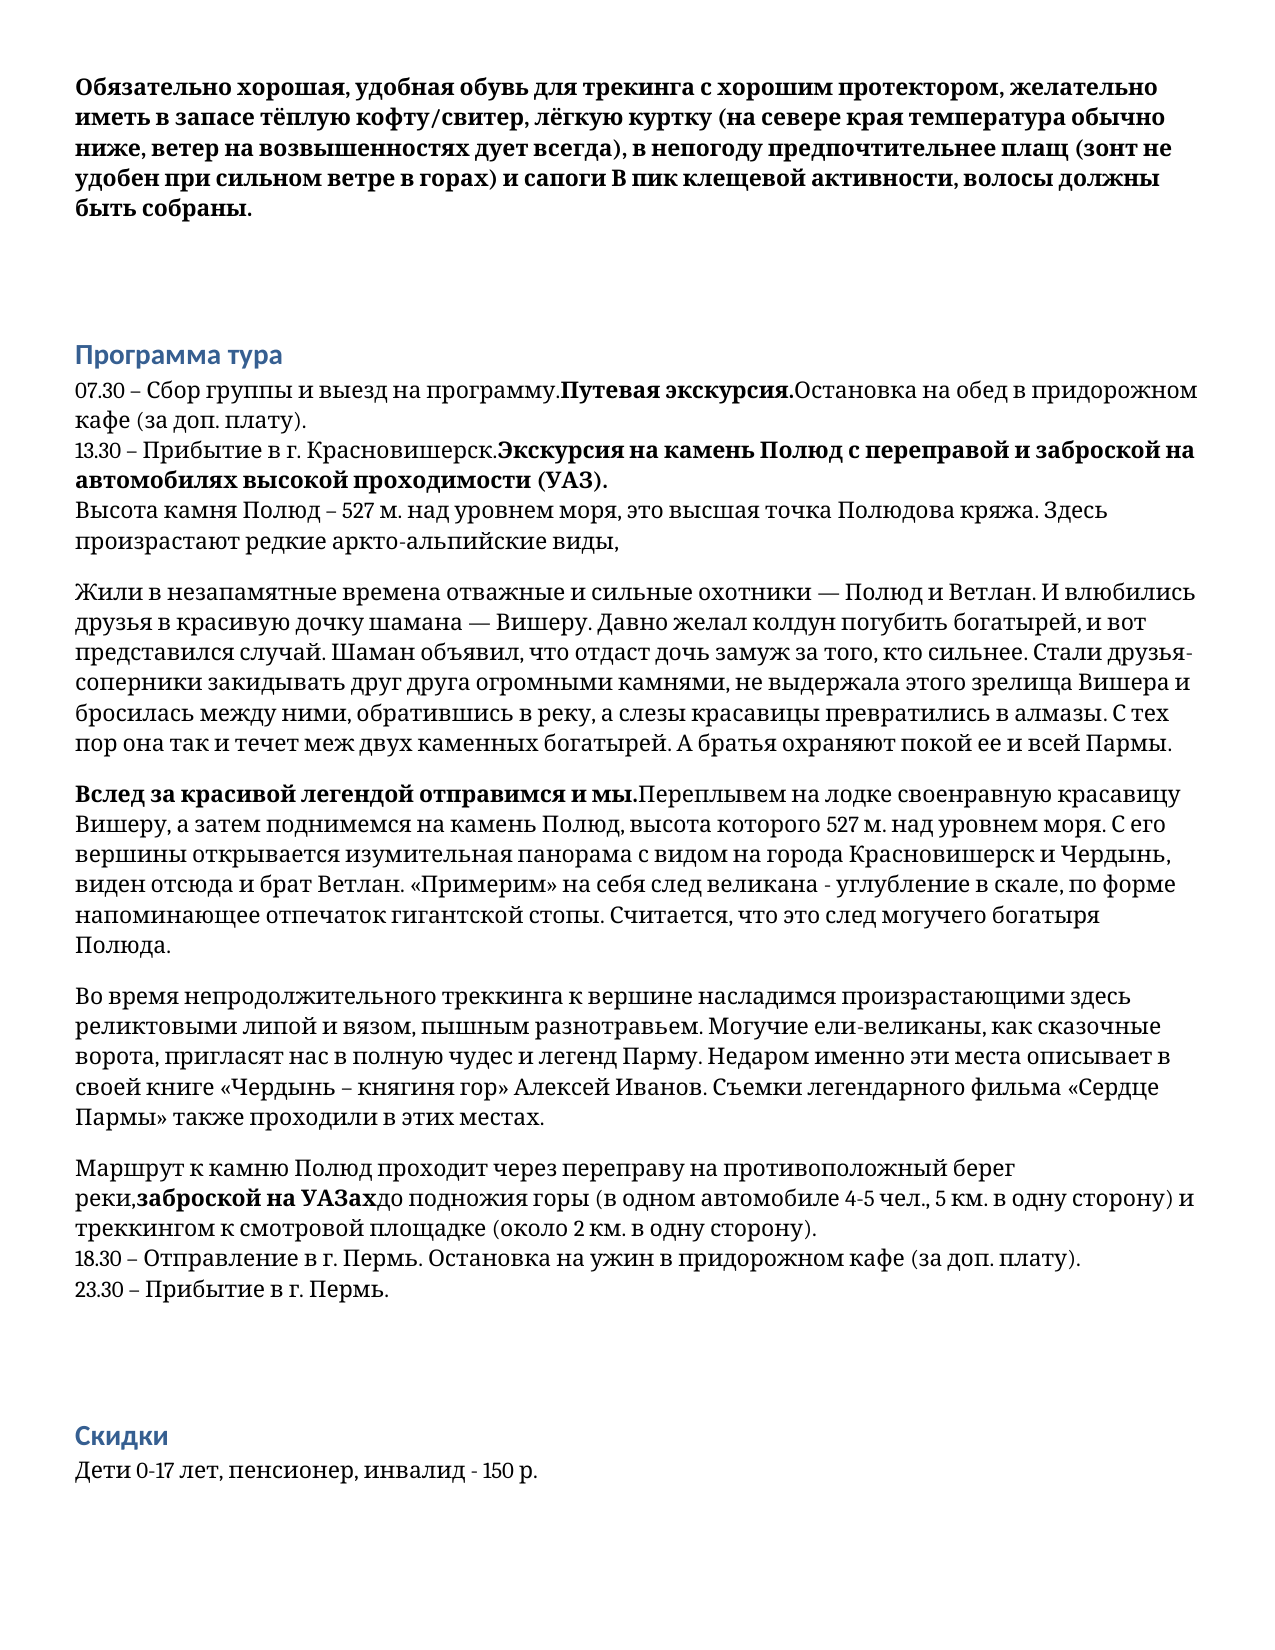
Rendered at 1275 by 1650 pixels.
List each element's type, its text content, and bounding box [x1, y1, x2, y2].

text Жили в незапамятные времена отважные и сильные охотники — Полюд и Ветлан. И влюбились друзья в красивую дочку шамана — Вишеру. Давно желал колдун погубить богатырей, и вот представился случай. Шаман объявил, что отдаст дочь замуж за того, кто сильнее. Стали друзья-соперники закидывать друг друга огромными камнями, не выдержала этого зрелища Вишера и бросилась между ними, обратившись в реку, а слезы красавицы превратились в алмазы. С тех пор она так и течет меж двух каменных богатырей. А братья охраняют покой ее и всей Пармы. [75, 579, 1200, 757]
text Дети 0-17 лет, пенсионер, инвалид - 150 р. [75, 1458, 1200, 1484]
text Маршрут к камню Полюд проходит через переправу на противоположный берег реки,заброской на УАЗахдо подножия горы (в одном автомобиле 4-5 чел., 5 км. в одну сторону) и треккингом к смотровой площадке (около 2 км. в одну сторону). 18.30 – Отправление в г. Пермь. Остановка на ужин в придорожном кафе (за доп. плату). 23.30 – Прибытие в г. Пермь. [75, 1156, 1200, 1363]
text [75, 75, 1200, 283]
subtitle Программа тура [75, 336, 1200, 372]
subtitle Скидки [75, 1417, 1200, 1453]
text 07.30 – Сбор группы и выезд на программу.Путевая экскурсия.Остановка на обед в придорожном кафе (за доп. плату). 13.30 – Прибытие в г. Красновишерск.Экскурсия на камень Полюд с переправой и заброской на автомобилях высокой проходимости (УАЗ). Высота камня Полюд – 527 м. над уровнем моря, это высшая точка Полюдова кряжа. Здесь произрастают редкие аркто-альпийские виды, [75, 377, 1200, 555]
text Во время непродолжительного треккинга к вершине насладимся произрастающими здесь реликтовыми липой и вязом, пышным разнотравьем. Могучие ели-великаны, как сказочные ворота, пригласят нас в полную чудес и легенд Парму. Недаром именно эти места описывает в своей книге «Чердынь – княгиня гор» Алексей Иванов. Съемки легендарного фильма «Сердце Пармы» также проходили в этих местах. [75, 984, 1200, 1131]
text Вслед за красивой легендой отправимся и мы.Переплывем на лодке своенравную красавицу Вишеру, а затем поднимемся на камень Полюд, высота которого 527 м. над уровнем моря. С его вершины открывается изумительная панорама с видом на города Красновишерск и Чердынь, виден отсюда и брат Ветлан. «Примерим» на себя след великана - углубление в скале, по форме напоминающее отпечаток гигантской стопы. Считается, что это след могучего богатыря Полюда. [75, 782, 1200, 959]
